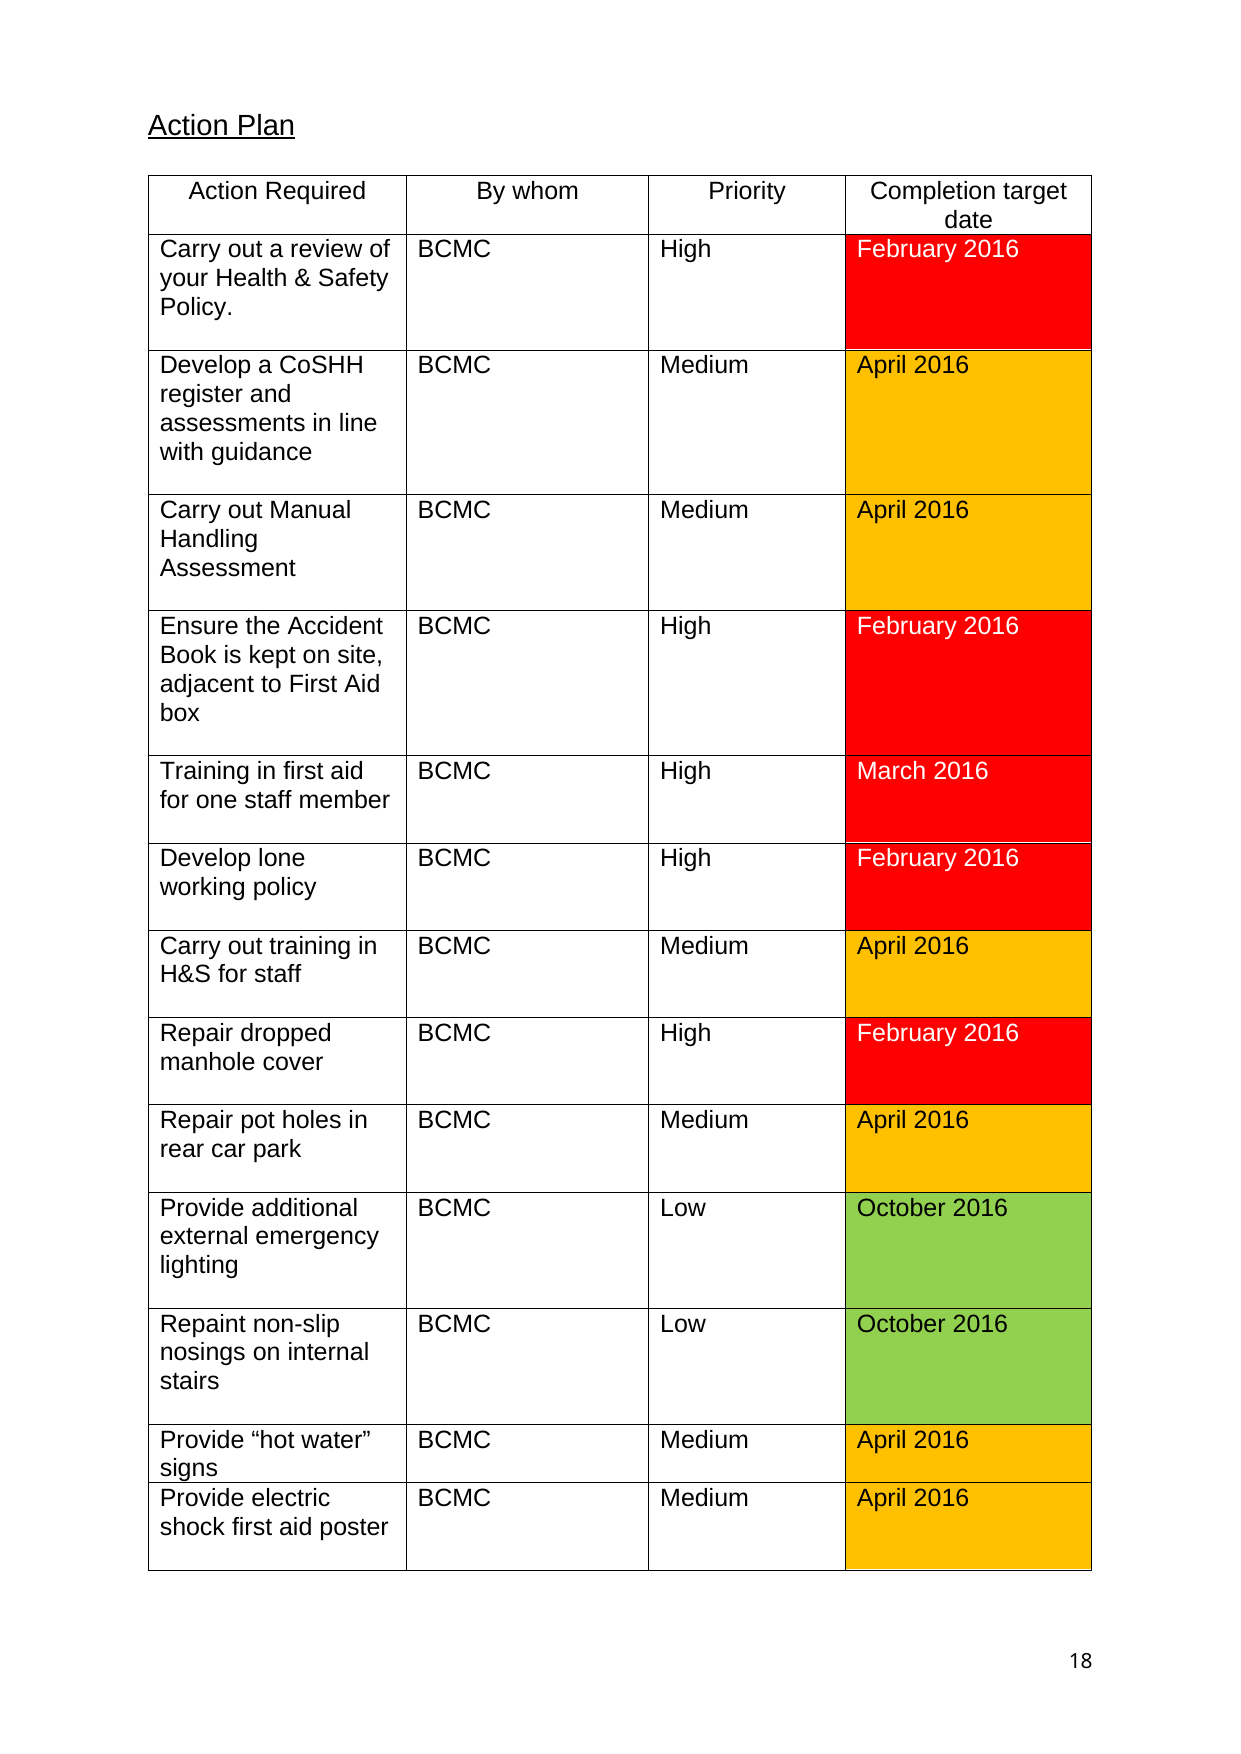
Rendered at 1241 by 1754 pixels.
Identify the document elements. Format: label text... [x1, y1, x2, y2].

table_cell April 2016 [846, 1425, 1091, 1482]
table_cell BCMC [407, 611, 648, 755]
table_cell April 2016 [846, 1483, 1091, 1569]
table_cell April 2016 [846, 931, 1091, 1017]
table_cell Develop a CoSHH register and assessments in line with guidance [149, 351, 406, 494]
table_cell BCMC [407, 931, 648, 1017]
table_cell Medium [649, 351, 845, 494]
table_header By whom [407, 176, 648, 233]
table_cell February 2016 [846, 844, 1091, 930]
table_cell February 2016 [846, 1018, 1091, 1104]
table_cell March 2016 [846, 756, 1091, 842]
table_cell February 2016 [846, 611, 1091, 755]
table_cell BCMC [407, 844, 648, 930]
table_cell High [649, 1018, 845, 1104]
table_cell Carry out a review of your Health & Safety Policy. [149, 235, 406, 349]
table_cell Repair pot holes in rear car park [149, 1105, 406, 1192]
table_cell Medium [649, 1483, 845, 1569]
table_cell Provide additional external emergency lighting [149, 1193, 406, 1308]
table_cell April 2016 [846, 495, 1091, 610]
table_cell October 2016 [846, 1309, 1091, 1424]
table_cell April 2016 [846, 1105, 1091, 1192]
text Action Plan [148, 108, 1092, 141]
table_cell Repaint non-slip nosings on internal stairs [149, 1309, 406, 1424]
table_cell Develop lone working policy [149, 844, 406, 930]
table_cell BCMC [407, 495, 648, 610]
table_cell BCMC [407, 1483, 648, 1569]
table_cell Medium [649, 495, 845, 610]
table_cell High [649, 844, 845, 930]
table_header Completion target date [846, 176, 1091, 233]
table_cell High [649, 756, 845, 842]
table_cell Provide “hot water” signs [149, 1425, 406, 1482]
table_cell April 2016 [846, 351, 1091, 494]
table_cell High [649, 235, 845, 349]
table_cell BCMC [407, 1425, 648, 1482]
table_cell Medium [649, 1425, 845, 1482]
table_header Priority [649, 176, 845, 233]
table_cell BCMC [407, 1105, 648, 1192]
table_cell October 2016 [846, 1193, 1091, 1308]
table_cell Medium [649, 931, 845, 1017]
table_cell BCMC [407, 351, 648, 494]
table_cell Medium [649, 1105, 845, 1192]
table_cell BCMC [407, 756, 648, 842]
table_cell Low [649, 1309, 845, 1424]
table_header Action Required [149, 176, 406, 233]
table_cell BCMC [407, 1018, 648, 1104]
table_cell BCMC [407, 235, 648, 349]
table_cell February 2016 [846, 235, 1091, 349]
table_cell Repair dropped manhole cover [149, 1018, 406, 1104]
table_cell BCMC [407, 1309, 648, 1424]
table_cell Training in first aid for one staff member [149, 756, 406, 842]
table_cell Carry out Manual Handling Assessment [149, 495, 406, 610]
table_cell High [649, 611, 845, 755]
table_cell Carry out training in H&S for staff [149, 931, 406, 1017]
table_cell Ensure the Accident Book is kept on site, adjacent to First Aid box [149, 611, 406, 755]
table_cell Low [649, 1193, 845, 1308]
table_cell Provide electric shock first aid poster [149, 1483, 406, 1569]
table_cell BCMC [407, 1193, 648, 1308]
